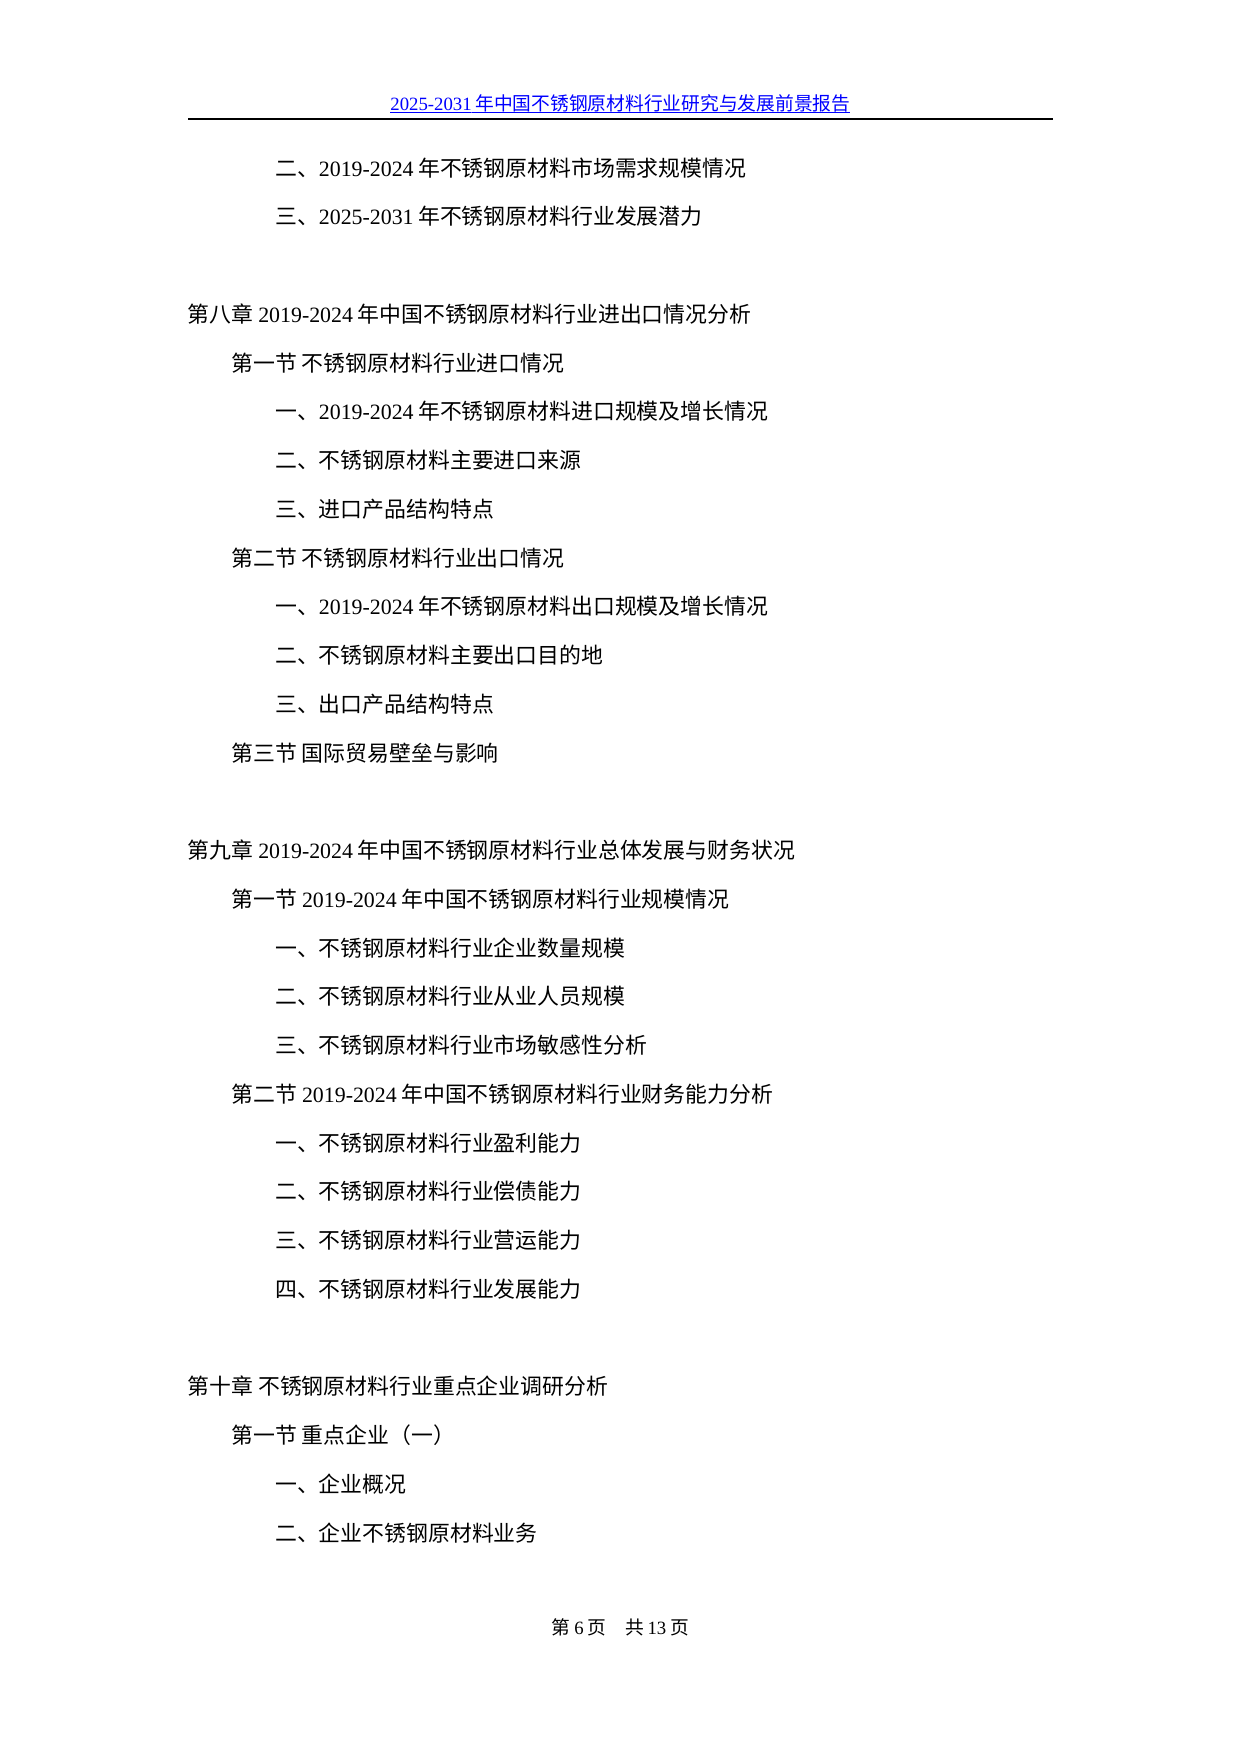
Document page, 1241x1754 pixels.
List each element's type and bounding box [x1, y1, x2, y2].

text [187, 150, 1053, 1548]
